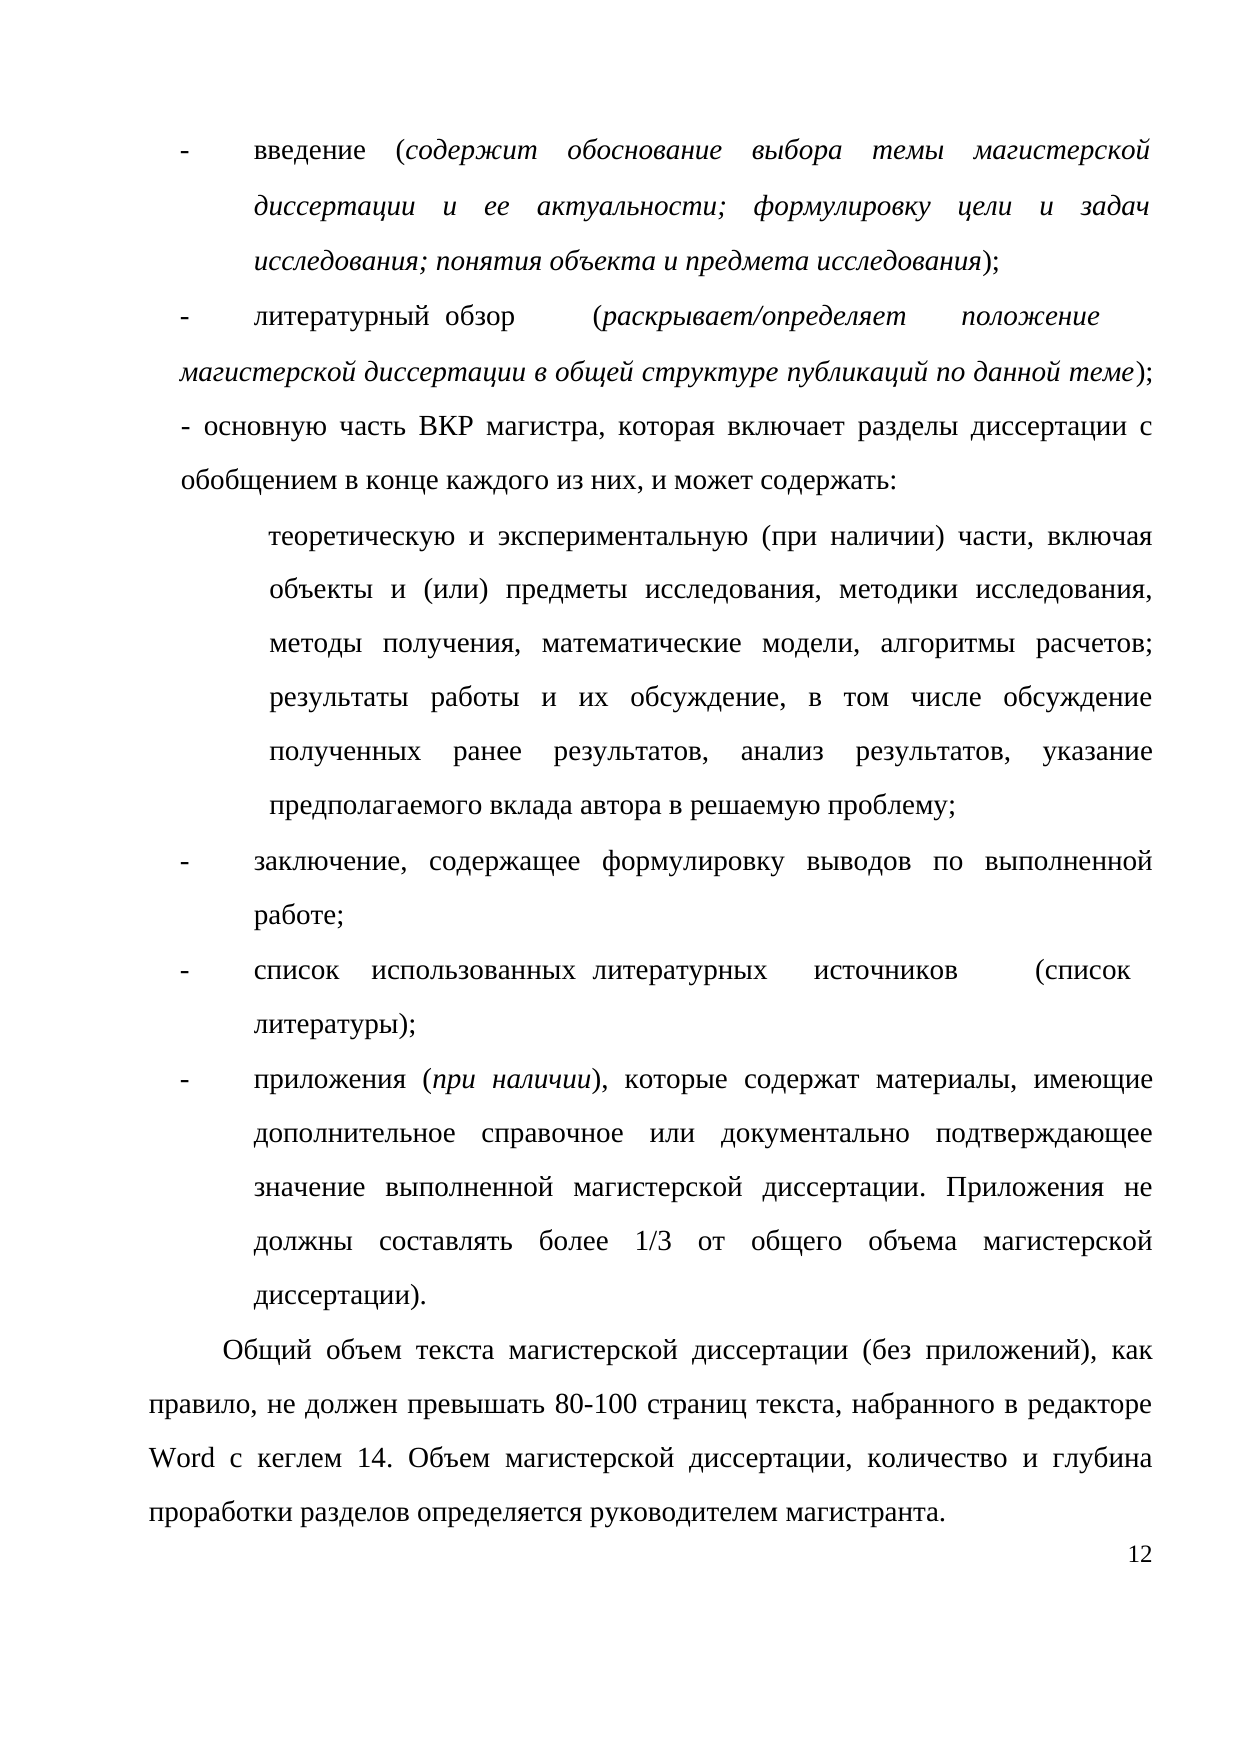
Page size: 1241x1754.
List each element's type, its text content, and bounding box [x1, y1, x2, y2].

list заключение, содержащее формулировку выводов по выполненной работе; [179, 843, 1153, 930]
list приложения (при наличии), которые содержат материалы, имеющие дополнительное справочное или документально подтверждающее значение выполненной магистерской диссертации. Приложения не должны составлять более 1/3 от общего объема магистерской диссертации). [179, 1061, 1153, 1311]
text магистерской диссертации в общей структуре публикаций по данной теме); - основную часть ВКР магистра, которая включает разделы диссертации с обобщением в конце каждого из них, и может содержать: [179, 354, 1153, 496]
list введение (содержит обоснование выбора темы магистерской диссертации и ее актуальности; формулировку цели и задач исследования; понятия объекта и предмета исследования); [179, 132, 1153, 276]
list литературный обзор (раскрывает/определяет положение [179, 298, 1153, 332]
list список использованных литературных источников (список литературы); [179, 952, 1153, 1039]
text теоретическую и экспериментальную (при наличии) части, включая объекты и (или) предметы исследования, методики исследования, методы получения, математические модели, алгоритмы расчетов; результаты работы и их обсуждение, в том числе обсуждение полученных ранее результатов, анализ результатов, указание предполагаемого вклада автора в решаемую проблему; [268, 518, 1153, 821]
text Общий объем текста магистерской диссертации (без приложений), как правило, не должен превышать 80-100 страниц текста, набранного в редакторе Word с кеглем 14. Объем магистерской диссертации, количество и глубина проработки разделов определяется руководителем магистранта. [148, 1332, 1153, 1528]
